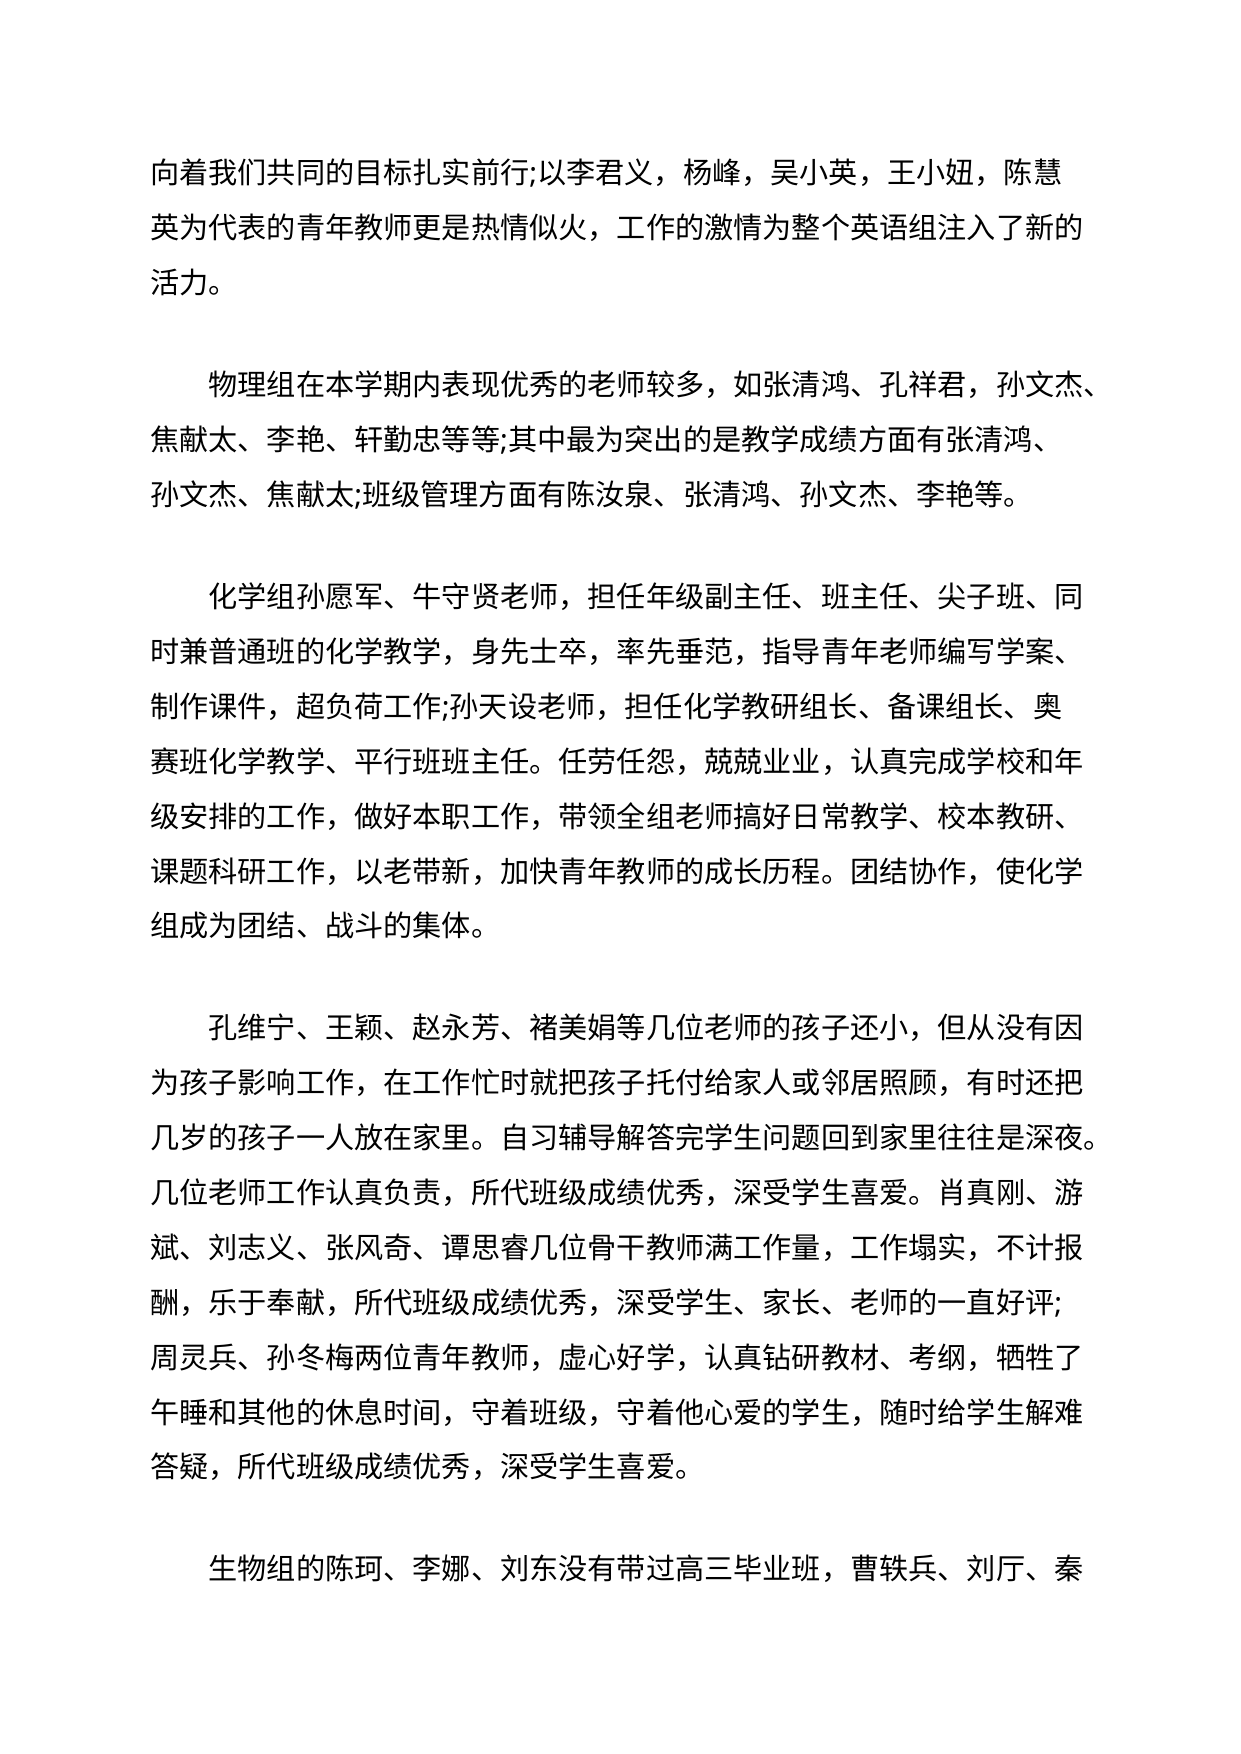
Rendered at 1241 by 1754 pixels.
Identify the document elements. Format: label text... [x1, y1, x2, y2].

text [150, 1546, 1090, 1588]
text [150, 150, 1090, 302]
text 孔维宁、王颖、赵永芳、褚美娟等几位老师的孩子还小，但从没有因为孩子影响工作，在工作忙时就把孩子托付给家人或邻居照顾，有时还把几岁的孩子一人放在家里。自习辅导解答完学生问题回到家里往往是深夜。几位老师工作认真负责，所代班级成绩优秀，深受学生喜爱。肖真刚、游斌、刘志义、张风奇、谭思睿几位骨干教师满工作量，工作塌实，不计报酬，乐于奉献，所代班级成绩优秀，深受学生、家长、老师的一直好评;周灵兵、孙冬梅两位青年教师，虚心好学，认真钻研教材、考纲，牺牲了午睡和其他的休息时间，守着班级，守着他心爱的学生，随时给学生解难答疑，所代班级成绩优秀，深受学生喜爱。 [150, 1005, 1090, 1486]
text 化学组孙愿军、牛守贤老师，担任年级副主任、班主任、尖子班、同时兼普通班的化学教学，身先士卒，率先垂范，指导青年老师编写学案、制作课件，超负荷工作;孙天设老师，担任化学教研组长、备课组长、奥赛班化学教学、平行班班主任。任劳任怨，兢兢业业，认真完成学校和年级安排的工作，做好本职工作，带领全组老师搞好日常教学、校本教研、课题科研工作，以老带新，加快青年教师的成长历程。团结协作，使化学组成为团结、战斗的集体。 [150, 573, 1090, 945]
text 物理组在本学期内表现优秀的老师较多，如张清鸿、孔祥君，孙文杰、焦献太、李艳、轩勤忠等等;其中最为突出的是教学成绩方面有张清鸿、孙文杰、焦献太;班级管理方面有陈汝泉、张清鸿、孙文杰、李艳等。 [150, 362, 1090, 514]
